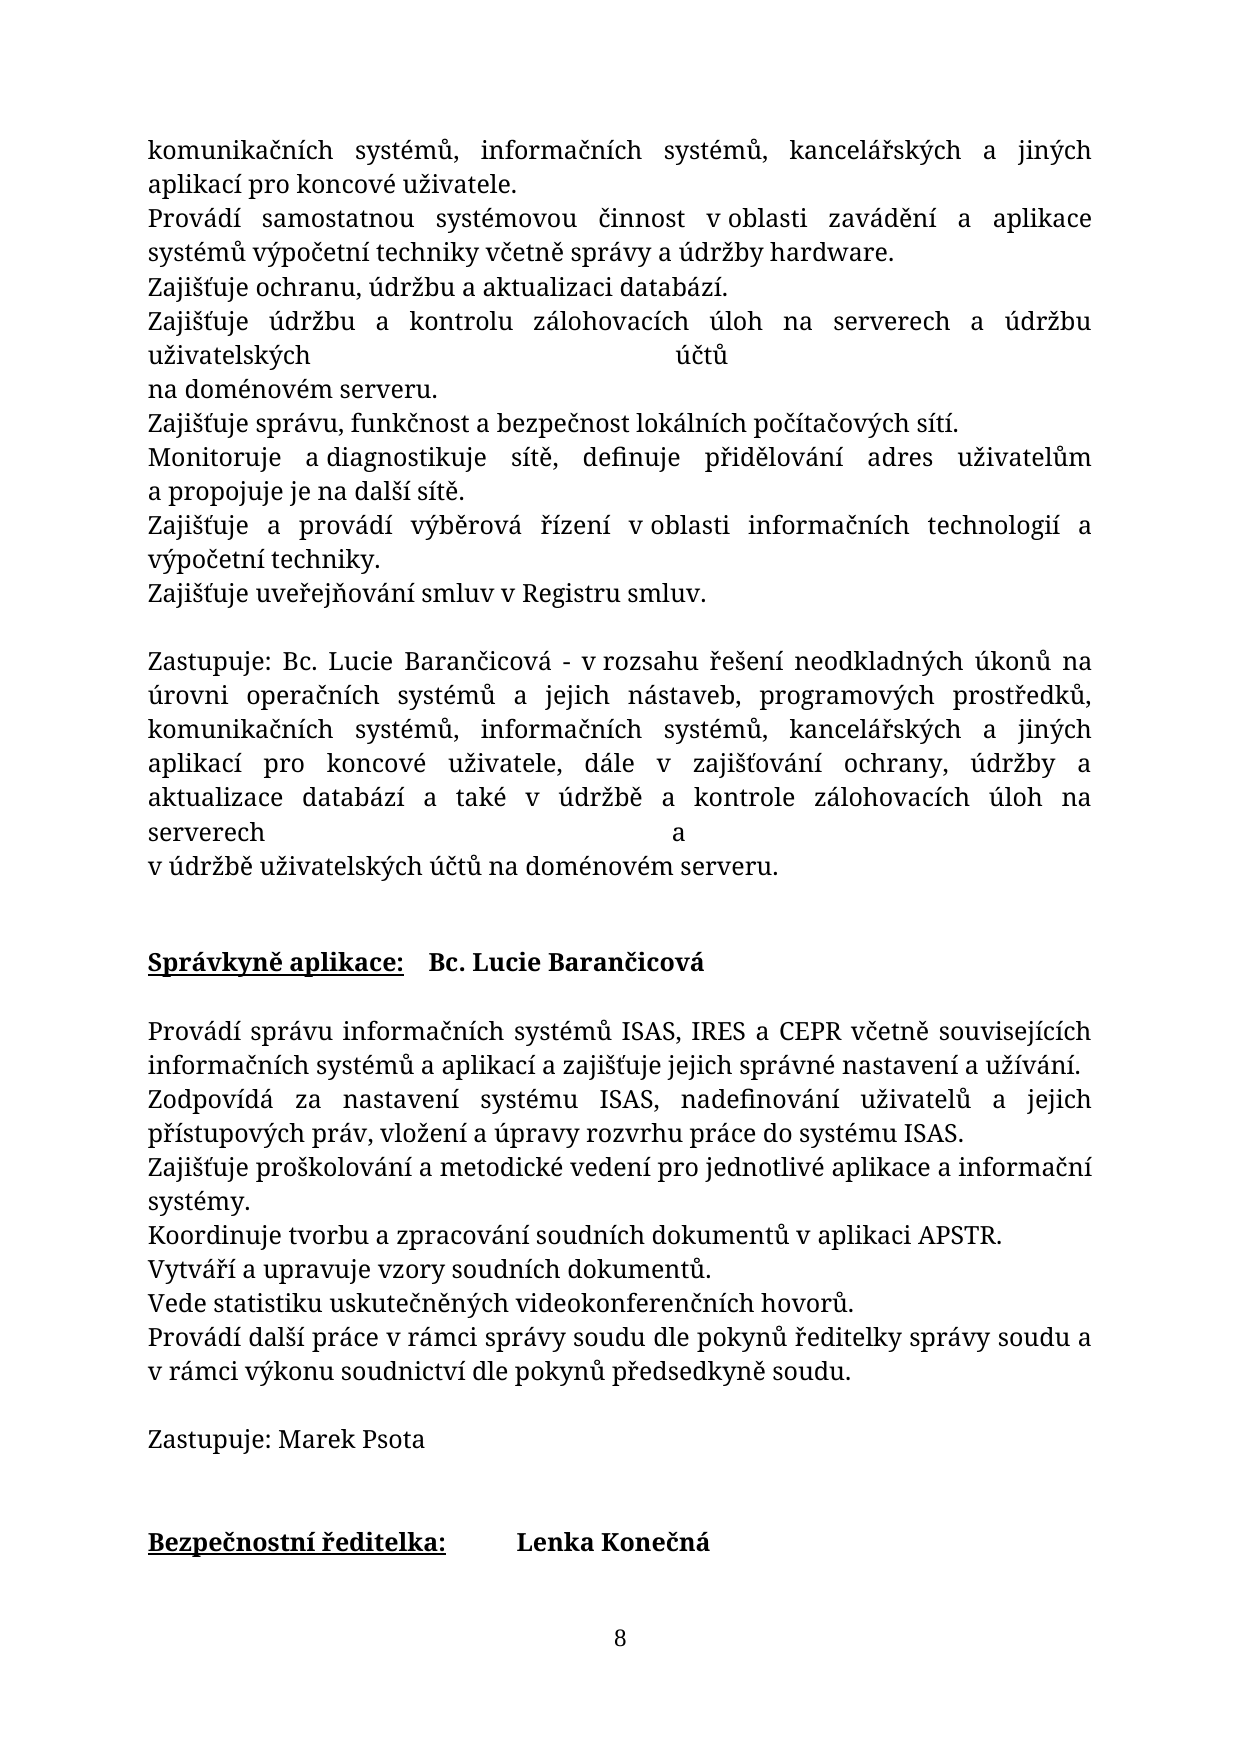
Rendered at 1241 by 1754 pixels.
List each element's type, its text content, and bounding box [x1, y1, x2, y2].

text Koordinuje tvorbu a zpracování soudních dokumentů v aplikaci APSTR. [148, 1218, 1093, 1252]
text Provádí správu informačních systémů ISAS, IRES a CEPR včetně souvisejících informačních systémů a aplikací a zajišťuje jejich správné nastavení a užívání. [148, 1013, 1093, 1081]
text Zajišťuje ochranu, údržbu a aktualizaci databází. [148, 269, 1093, 303]
text Vede statistiku uskutečněných videokonferenčních hovorů. [148, 1286, 1093, 1320]
text Zajišťuje a provádí výběrová řízení v oblasti informačních technologií a výpočetní techniky. [148, 508, 1093, 576]
text Vytváří a upravuje vzory soudních dokumentů. [148, 1252, 1093, 1286]
text Monitoruje a diagnostikuje sítě, definuje přidělování adres uživatelům a propojuje je na další sítě. [148, 439, 1093, 508]
text Bezpečnostní ředitelka: Lenka Konečná [148, 1524, 1093, 1558]
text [148, 133, 1093, 201]
text Zajišťuje uveřejňování smluv v Registru smluv. [148, 576, 1093, 610]
text Provádí další práce v rámci správy soudu dle pokynů ředitelky správy soudu a v rámci výkonu soudnictví dle pokynů předsedkyně soudu. [148, 1320, 1093, 1388]
text Zastupuje: Bc. Lucie Barančicová - v rozsahu řešení neodkladných úkonů na úrovni operačních systémů a jejich nástaveb, programových prostředků, komunikačních systémů, informačních systémů, kancelářských a jiných aplikací pro koncové uživatele, dále v zajišťování ochrany, údržby a aktualizace databází a také v údržbě a kontrole zálohovacích úloh na serverech a v údržbě uživatelských účtů na doménovém serveru. [148, 644, 1093, 882]
text Zajišťuje správu, funkčnost a bezpečnost lokálních počítačových sítí. [148, 405, 1093, 439]
text Zodpovídá za nastavení systému ISAS, nadefinování uživatelů a jejich přístupových práv, vložení a úpravy rozvrhu práce do systému ISAS. [148, 1081, 1093, 1149]
text Zajišťuje proškolování a metodické vedení pro jednotlivé aplikace a informační systémy. [148, 1149, 1093, 1218]
text Správkyně aplikace: Bc. Lucie Barančicová [148, 945, 1093, 979]
text Provádí samostatnou systémovou činnost v oblasti zavádění a aplikace systémů výpočetní techniky včetně správy a údržby hardware. [148, 201, 1093, 269]
text Zajišťuje údržbu a kontrolu zálohovacích úloh na serverech a údržbu uživatelských účtů na doménovém serveru. [148, 303, 1093, 405]
text Zastupuje: Marek Psota [148, 1422, 1093, 1456]
